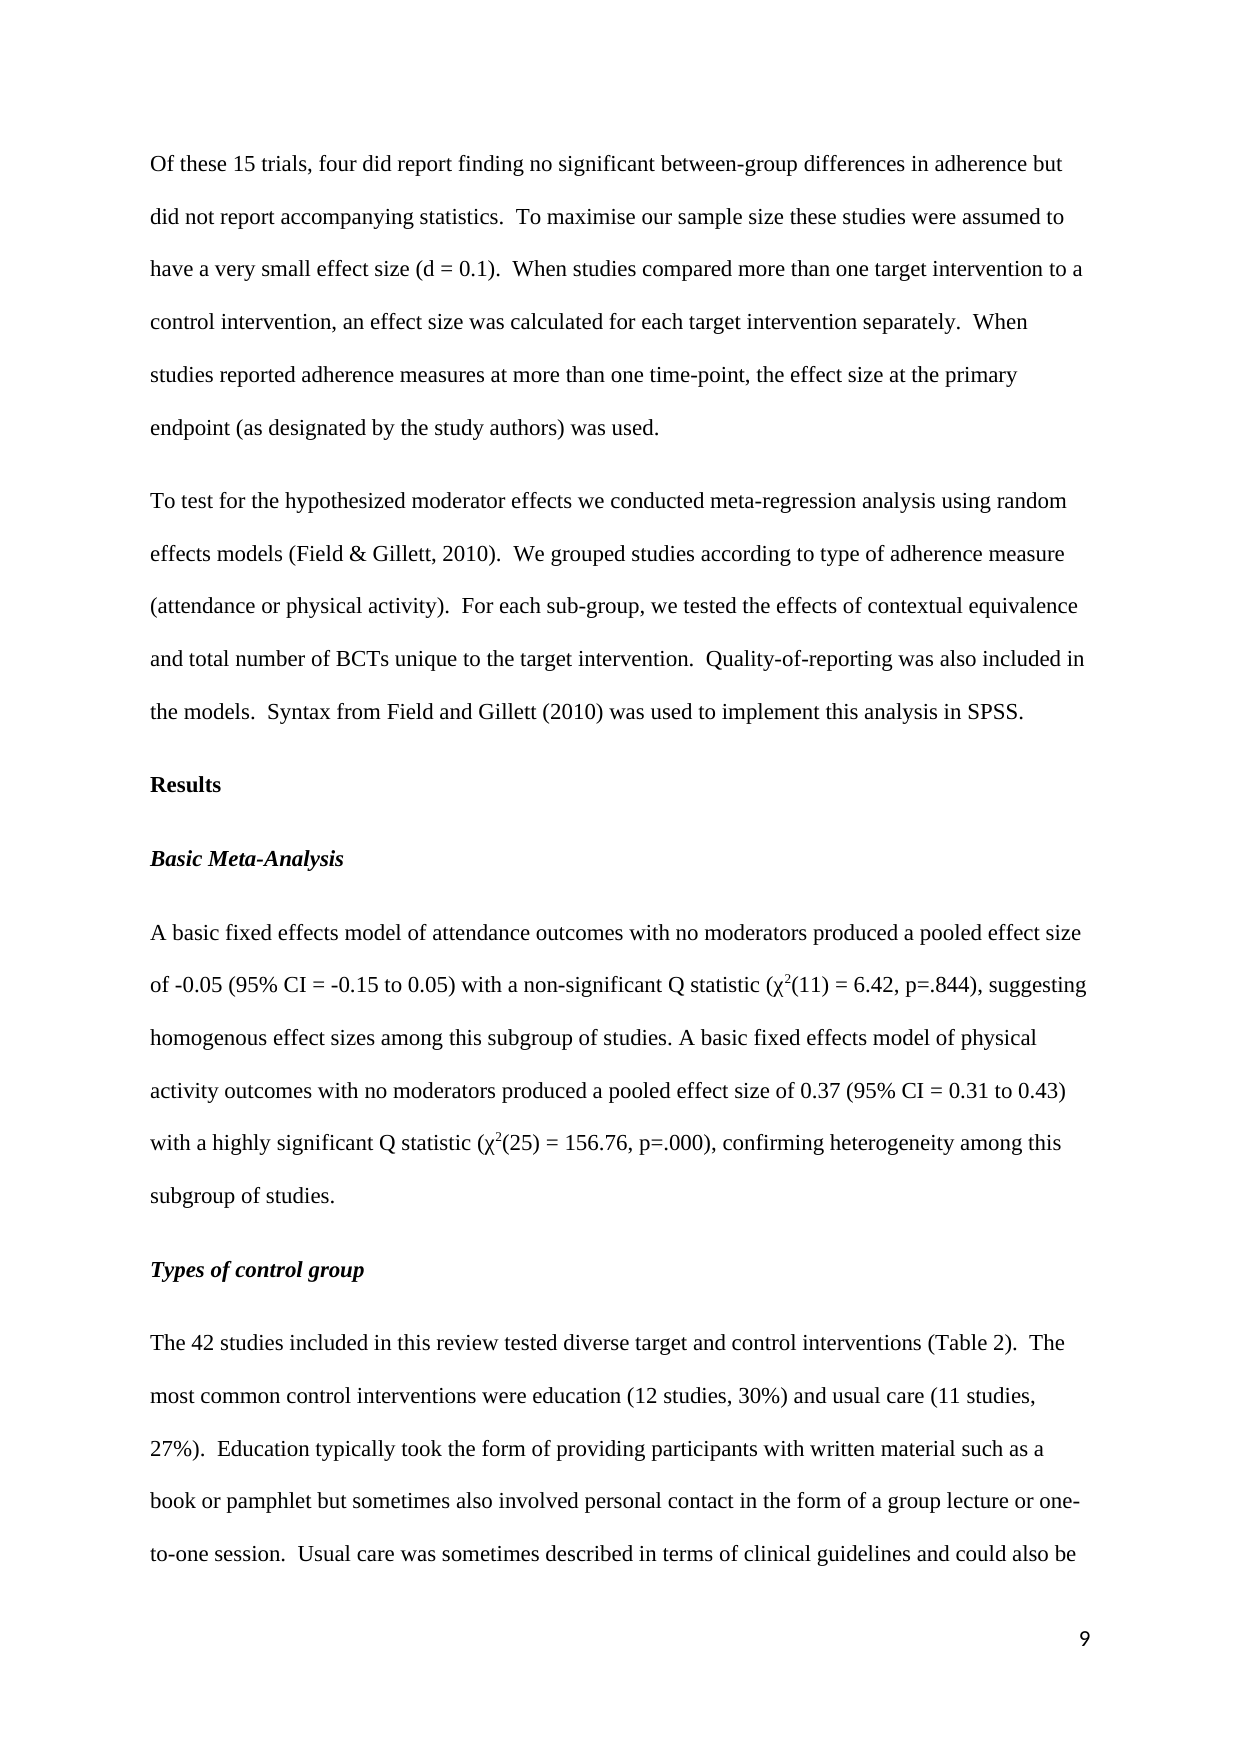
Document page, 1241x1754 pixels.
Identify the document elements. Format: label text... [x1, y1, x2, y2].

text Basic Meta-Analysis [150, 845, 1090, 871]
text A basic fixed effects model of attendance outcomes with no moderators produced a pooled effect size of -0.05 (95% CI = -0.15 to 0.05) with a non-significant Q statistic (χ2(11) = 6.42, p=.844), suggesting homogenous effect sizes among this subgroup of studies. A basic fixed effects model of physical activity outcomes with no moderators produced a pooled effect size of 0.37 (95% CI = 0.31 to 0.43) with a highly significant Q statistic (χ2(25) = 156.76, p=.000), confirming heterogeneity among this subgroup of studies. [150, 918, 1090, 1208]
text Results [150, 771, 1090, 798]
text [150, 150, 1090, 440]
text To test for the hypothesized moderator effects we conducted meta-regression analysis using random effects models (Field & Gillett, 2010). We grouped studies according to type of adherence measure (attendance or physical activity). For each sub-group, we tested the effects of contextual equivalence and total number of BCTs unique to the target intervention. Quality-of-reporting was also included in the models. Syntax from Field and Gillett (2010) was used to implement this analysis in SPSS. [150, 487, 1090, 724]
text Types of control group [150, 1256, 1090, 1282]
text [150, 1329, 1090, 1566]
